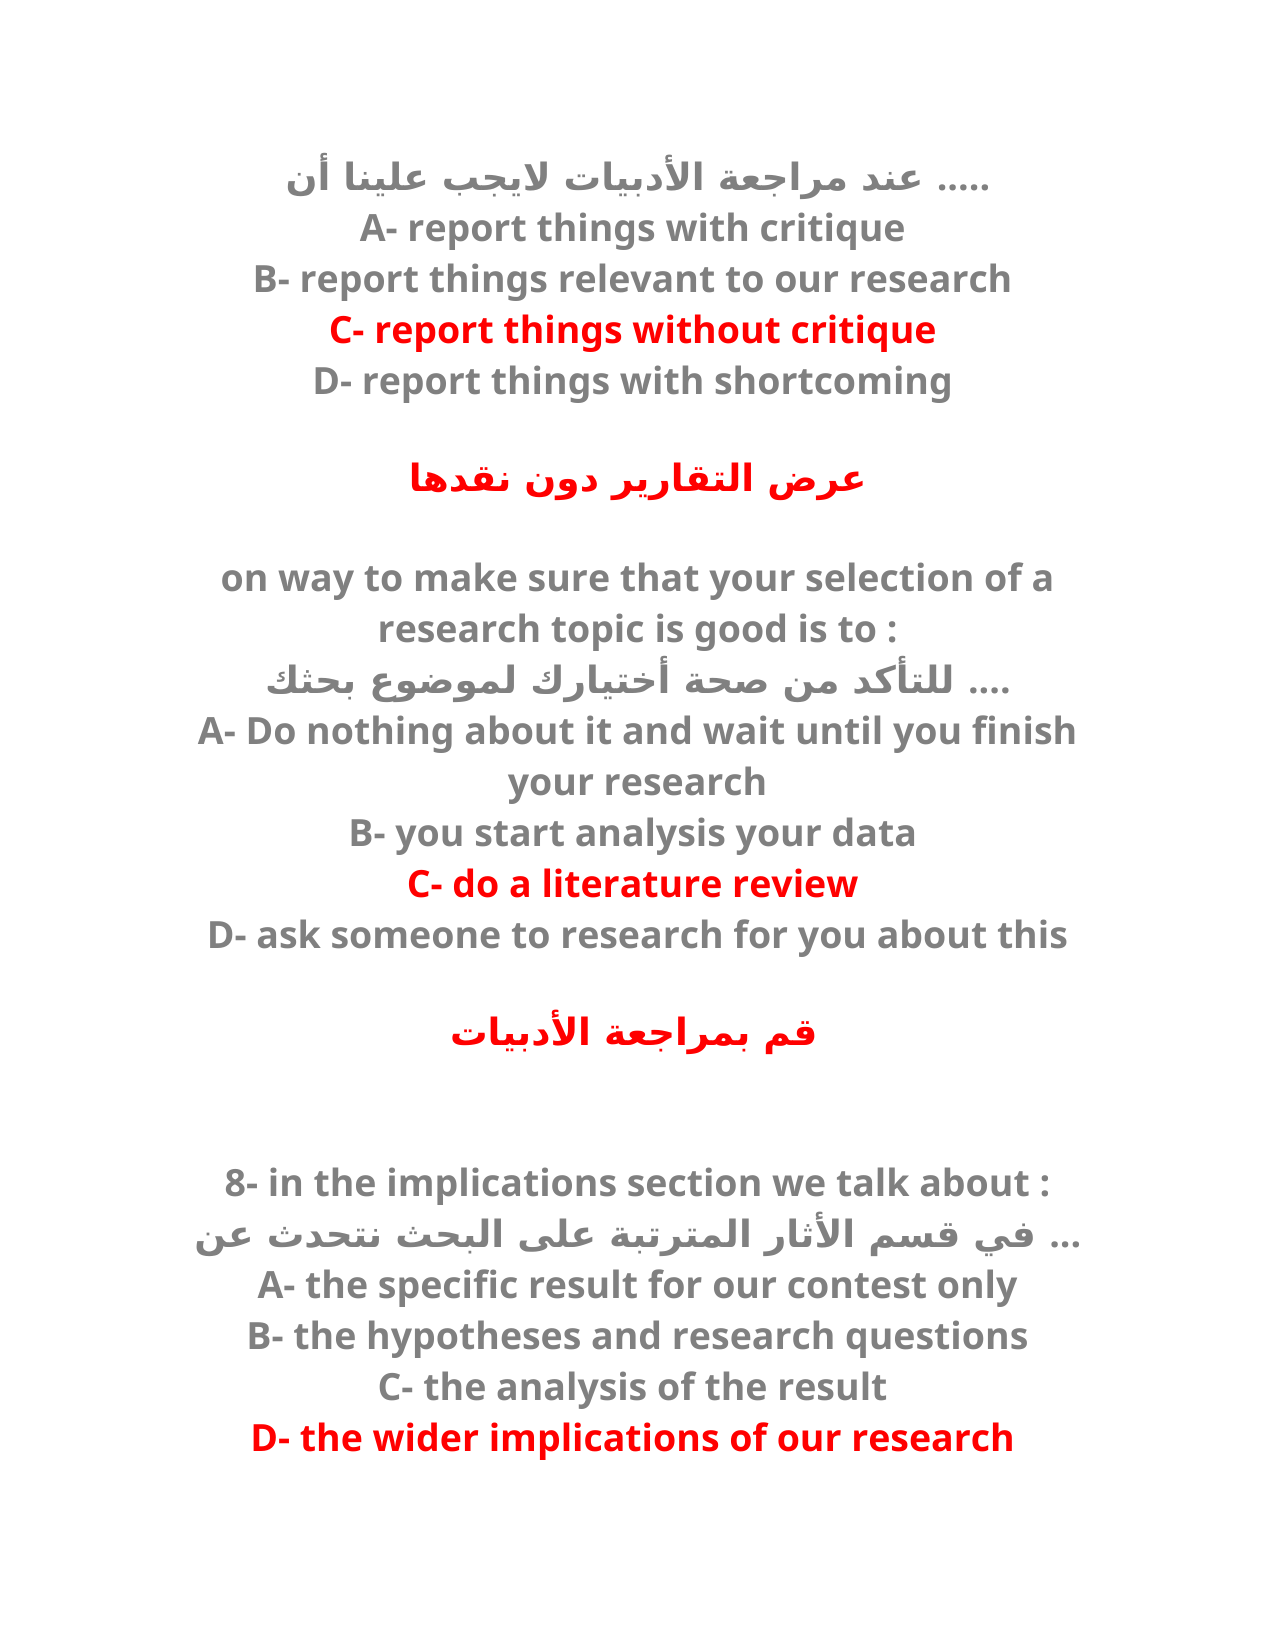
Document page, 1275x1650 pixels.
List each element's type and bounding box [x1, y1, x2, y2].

text [187, 150, 1087, 1462]
